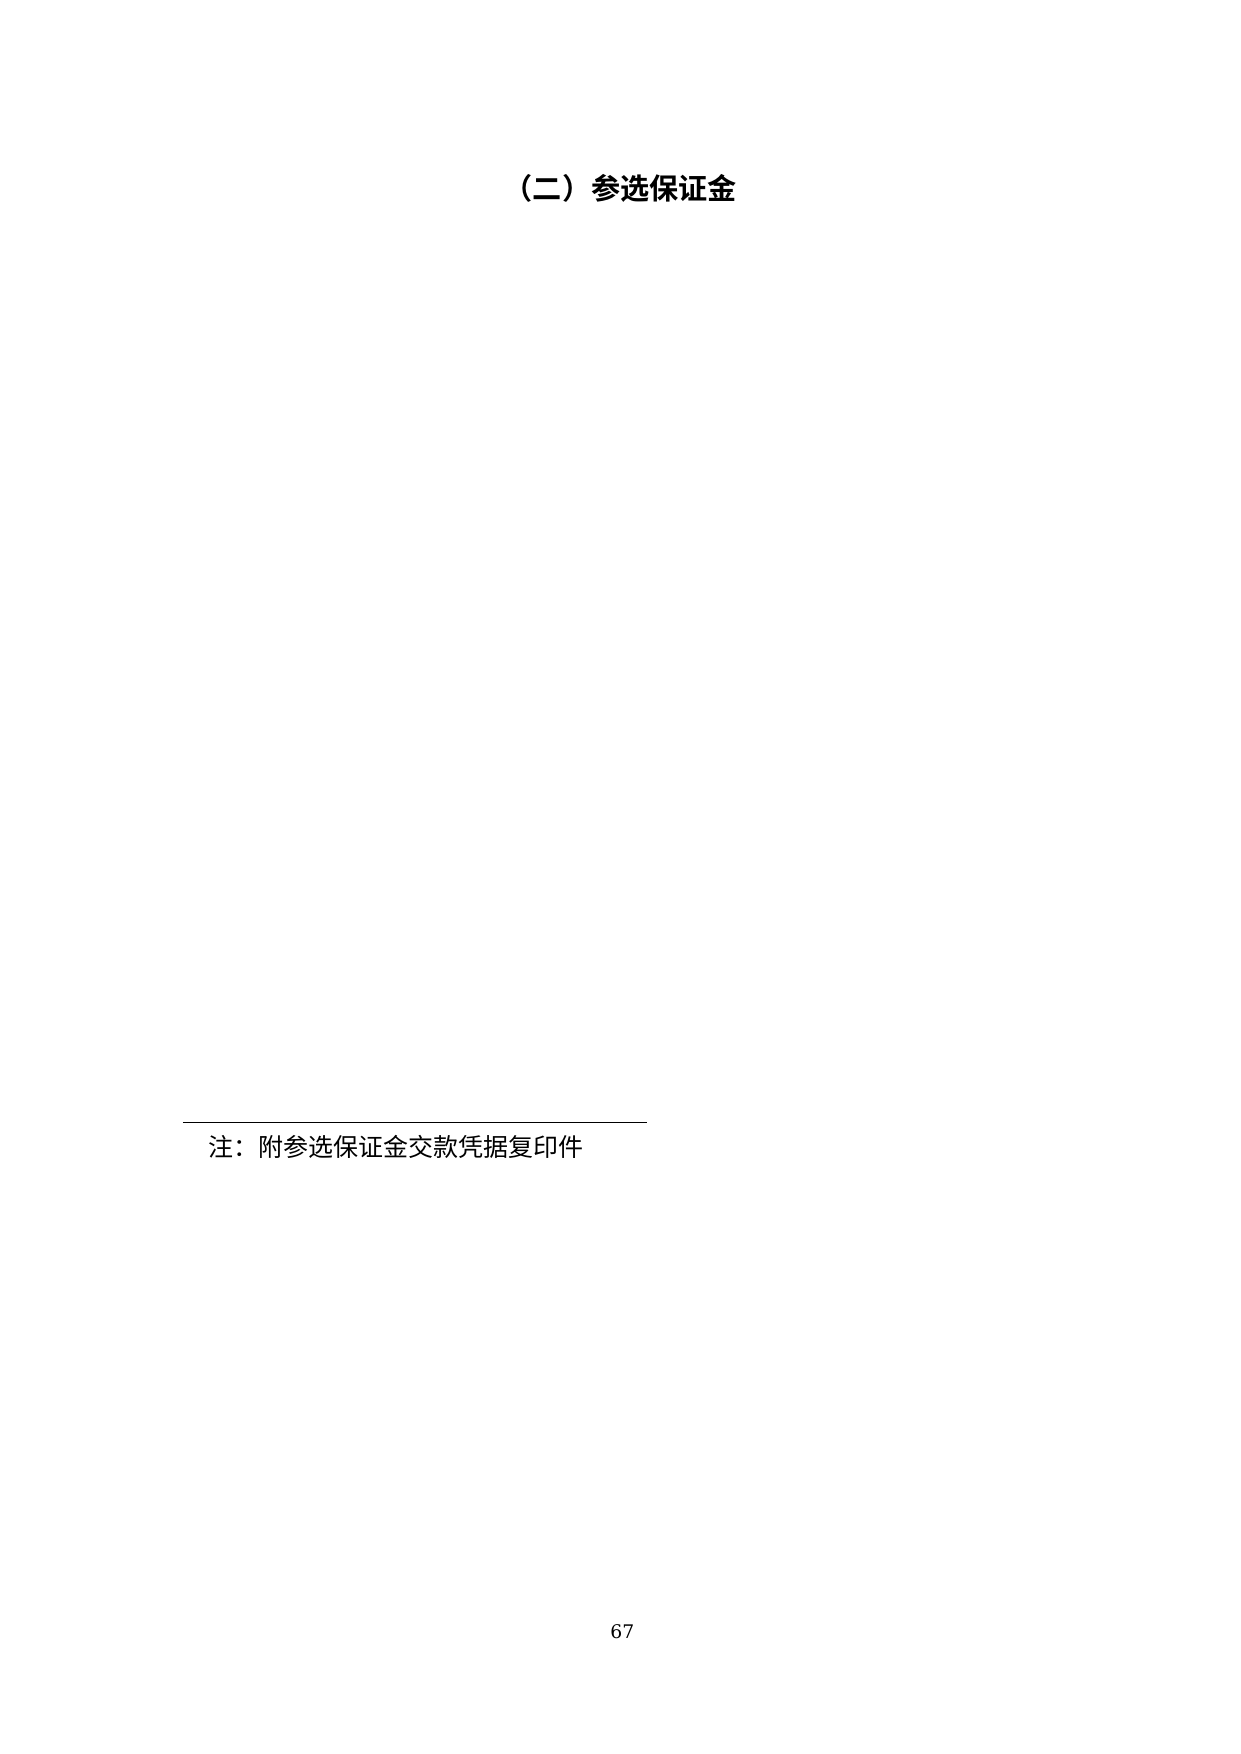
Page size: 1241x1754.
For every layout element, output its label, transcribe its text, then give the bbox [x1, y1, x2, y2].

text 注：附参选保证金交款凭据复印件 [187, 1127, 1053, 1163]
text （二）参选保证金 [187, 154, 1053, 219]
